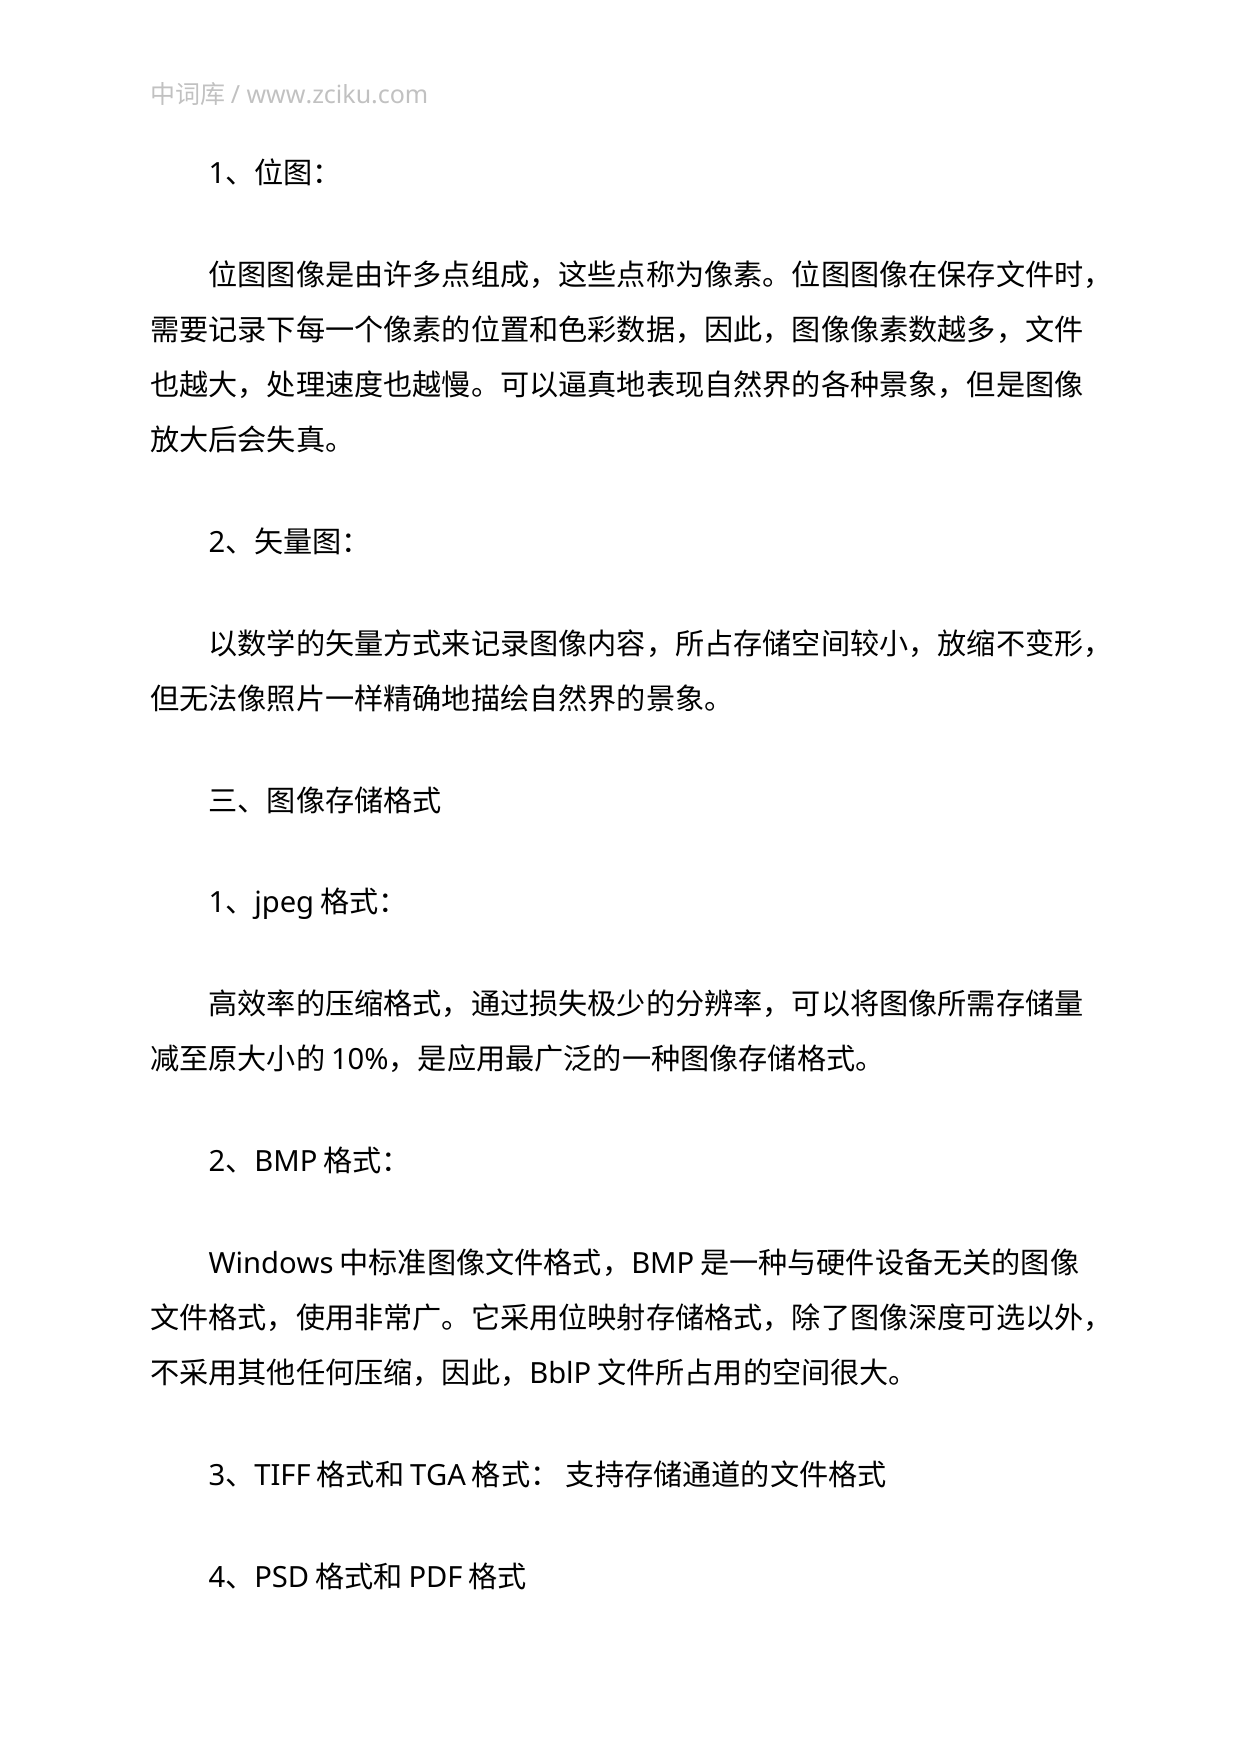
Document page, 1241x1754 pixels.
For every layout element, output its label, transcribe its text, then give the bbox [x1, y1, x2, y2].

text 以数学的矢量方式来记录图像内容，所占存储空间较小，放缩不变形，但无法像照片一样精确地描绘自然界的景象。 [150, 620, 1090, 718]
text 高效率的压缩格式，通过损失极少的分辨率，可以将图像所需存储量减至原大小的10%，是应用最广泛的一种图像存储格式。 [150, 981, 1090, 1078]
text 2、矢量图： [150, 518, 1090, 561]
text 3、TIFF格式和TGA格式： 支持存储通道的文件格式 [150, 1452, 1090, 1494]
text 三、图像存储格式 [150, 777, 1090, 819]
text 位图图像是由许多点组成，这些点称为像素。位图图像在保存文件时，需要记录下每一个像素的位置和色彩数据，因此，图像像素数越多，文件也越大，处理速度也越慢。可以逼真地表现自然界的各种景象，但是图像放大后会失真。 [150, 252, 1090, 459]
text 2、BMP格式： [150, 1138, 1090, 1180]
text Windows中标准图像文件格式，BMP是一种与硬件设备无关的图像文件格式，使用非常广。它采用位映射存储格式，除了图像深度可选以外，不采用其他任何压缩，因此，BblP文件所占用的空间很大。 [150, 1240, 1090, 1392]
text 1、位图： [150, 150, 1090, 192]
text 1、jpeg格式： [150, 879, 1090, 921]
text 4、PSD格式和PDF格式 [150, 1553, 1090, 1596]
